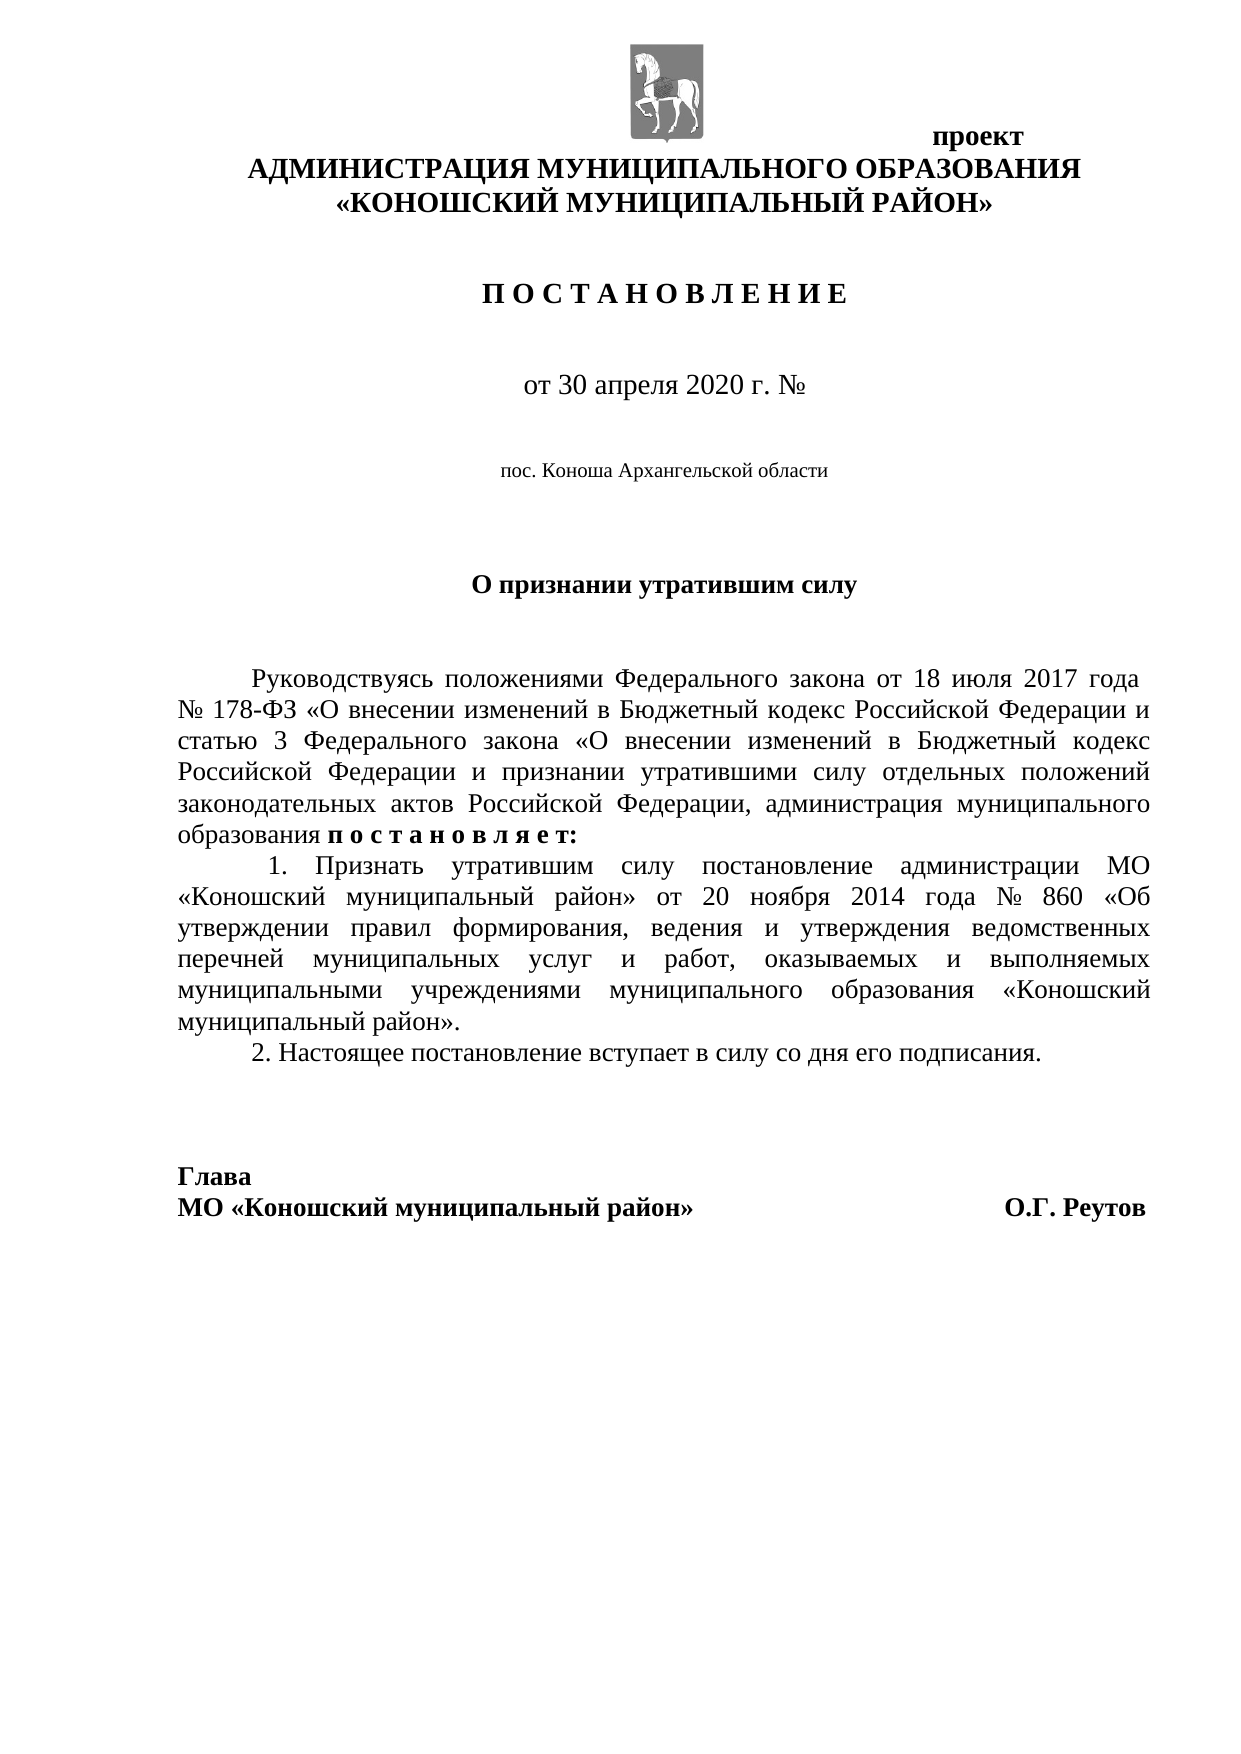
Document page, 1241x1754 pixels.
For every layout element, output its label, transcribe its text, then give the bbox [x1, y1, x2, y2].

text 1. Признать утратившим силу постановление администрации МО «Коношский муниципальный район» от 20 ноября 2014 года № 860 «Об утверждении правил формирования, ведения и утверждения ведомственных перечней муниципальных услуг и работ, оказываемых и выполняемых муниципальными учреждениями муниципального образования «Коношский муниципальный район». [177, 849, 1152, 1036]
text «КОНОШСКИЙ МУНИЦИПАЛЬНЫЙ РАЙОН» [177, 185, 1152, 219]
text Руководствуясь положениями Федерального закона от 18 июля 2017 года № 178-ФЗ «О внесении изменений в Бюджетный кодекс Российской Федерации и статью 3 Федерального закона «О внесении изменений в Бюджетный кодекс Российской Федерации и признании утратившими силу отдельных положений законодательных актов Российской Федерации, администрация муниципального образования п о с т а н о в л я е т: [177, 662, 1152, 849]
text проект [177, 118, 1152, 152]
text О признании утратившим силу [177, 569, 1152, 600]
text пос. Коноша Архангельской области [177, 458, 1152, 482]
text Глава [177, 1160, 1152, 1192]
text 2. Настоящее постановление вступает в силу со дня его подписания. [177, 1036, 1152, 1067]
text П О С Т А Н О В Л Е Н И Е [177, 276, 1152, 310]
picture [629, 43, 704, 145]
text от 30 апреля 2020 г. № [177, 367, 1152, 401]
text МО «Коношский муниципальный район» О.Г. Реутов [177, 1192, 1152, 1223]
text АДМИНИСТРАЦИЯ МУНИЦИПАЛЬНОГО ОБРАЗОВАНИЯ [177, 152, 1152, 185]
